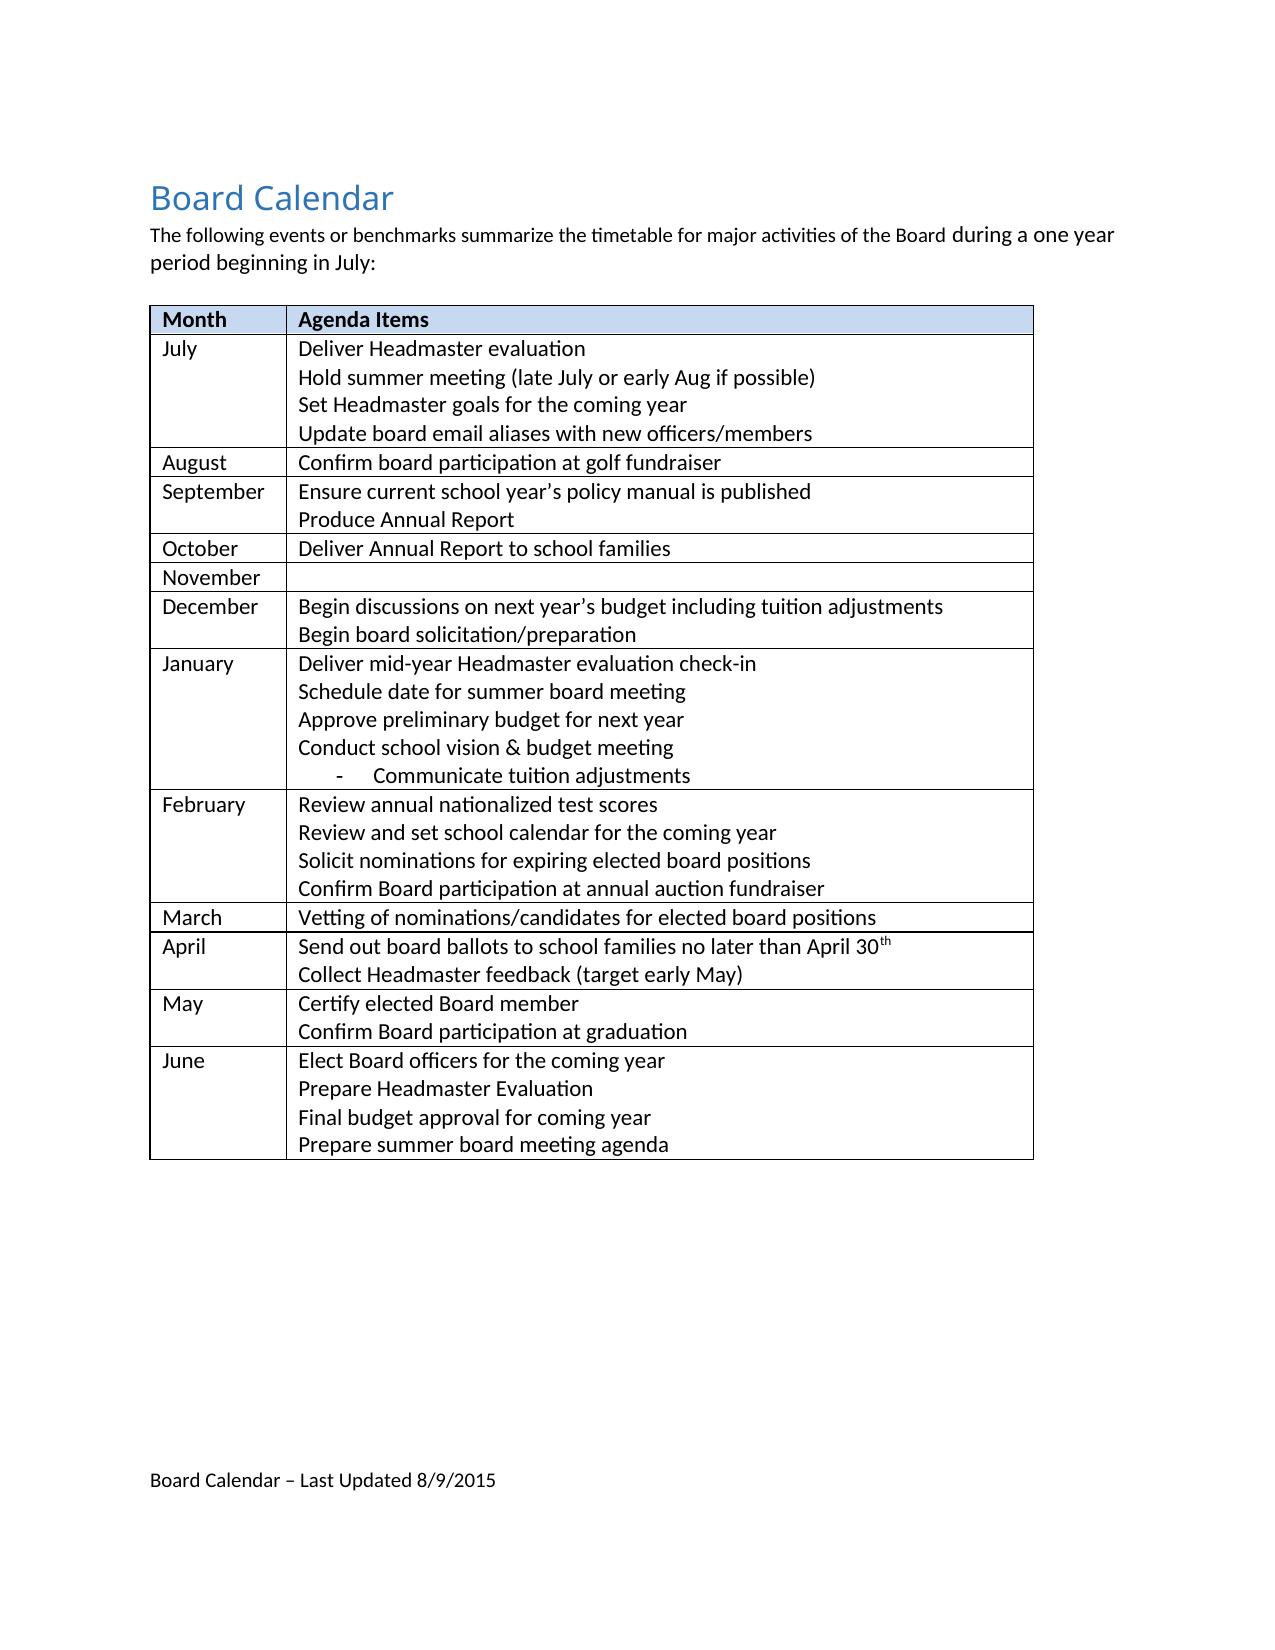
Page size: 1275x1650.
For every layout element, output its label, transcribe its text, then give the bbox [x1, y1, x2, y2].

table_cell Ensure current school year’s policy manual is published Produce Annual Report [287, 477, 1033, 533]
subtitle Board Calendar [150, 175, 1125, 220]
table_cell September [151, 477, 286, 533]
text Board Calendar – Last Updated 8/9/2015 [150, 1467, 1125, 1493]
table_cell December [151, 592, 286, 648]
table_cell April [151, 933, 286, 988]
table_cell Review annual nationalized test scores Review and set school calendar for the coming year Solicit nominations for expiring elected board positions Confirm Board participation at annual auction fundraiser [287, 790, 1033, 902]
table_header Month [151, 306, 286, 333]
table_cell July [151, 335, 286, 447]
table_cell August [151, 448, 286, 476]
table_cell October [151, 534, 286, 562]
table_cell March [151, 903, 286, 931]
table_cell Confirm board participation at golf fundraiser [287, 448, 1033, 476]
table_cell January [151, 649, 286, 789]
table_header Agenda Items [287, 306, 1033, 333]
table_cell Vetting of nominations/candidates for elected board positions [287, 903, 1033, 931]
table_cell May [151, 990, 286, 1046]
table_cell Certify elected Board member Confirm Board participation at graduation [287, 990, 1033, 1046]
table_cell Deliver mid-year Headmaster evaluation check-in Schedule date for summer board meeting Approve preliminary budget for next year Conduct school vision & budget meeting Communicate tuition adjustments [287, 649, 1033, 789]
table_cell June [151, 1047, 286, 1159]
table_cell November [151, 563, 286, 591]
table_cell February [151, 790, 286, 902]
table_cell Begin discussions on next year’s budget including tuition adjustments Begin board solicitation/preparation [287, 592, 1033, 648]
table_cell Send out board ballots to school families no later than April 30th Collect Headmaster feedback (target early May) [287, 933, 1033, 988]
table_cell Elect Board officers for the coming year Prepare Headmaster Evaluation Final budget approval for coming year Prepare summer board meeting agenda [287, 1047, 1033, 1159]
text The following events or benchmarks summarize the timetable for major activities of the Board during a one year period beginning in July: [150, 220, 1125, 276]
table_cell Deliver Annual Report to school families [287, 534, 1033, 562]
table_cell Deliver Headmaster evaluation Hold summer meeting (late July or early Aug if possible) Set Headmaster goals for the coming year Update board email aliases with new officers/members [287, 335, 1033, 447]
table_cell [287, 563, 1033, 591]
